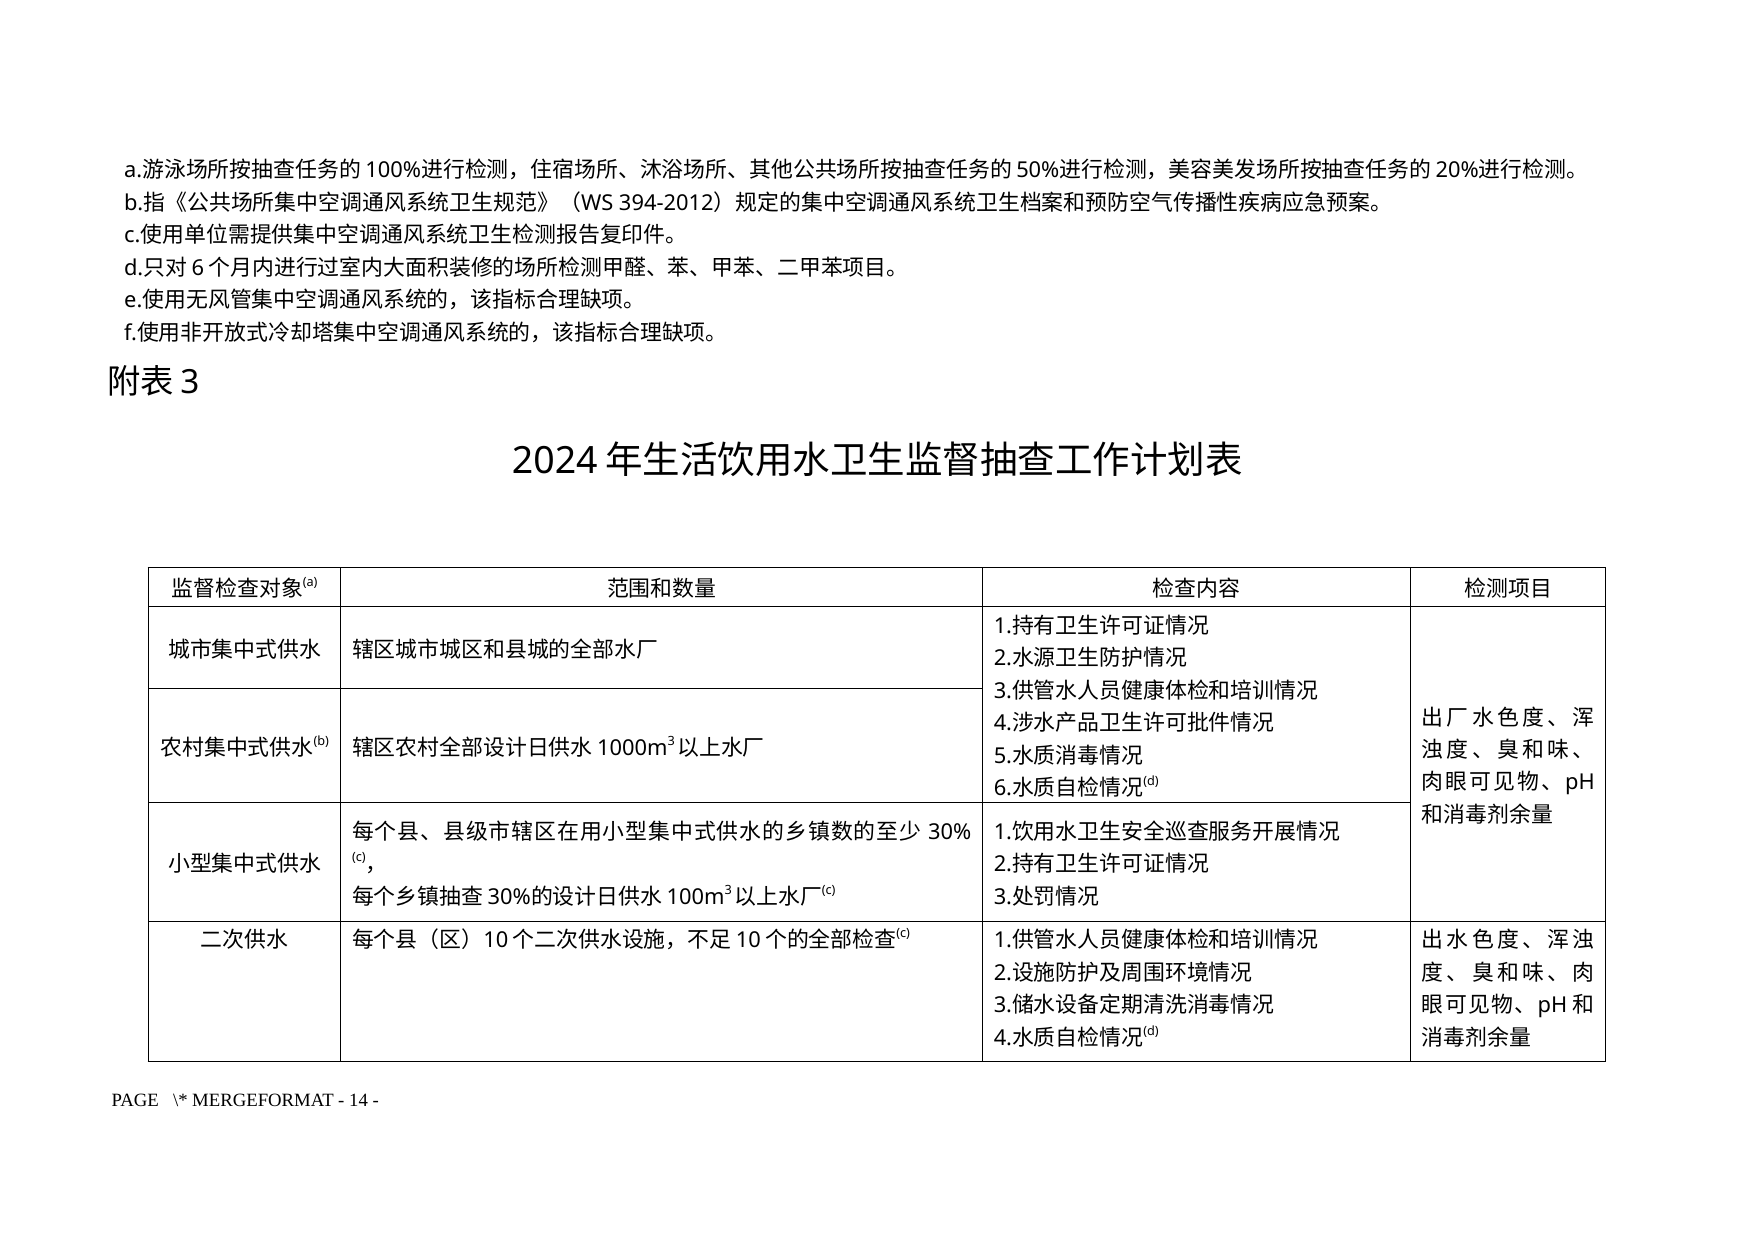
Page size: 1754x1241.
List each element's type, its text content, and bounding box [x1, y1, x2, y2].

text b.指《公共场所集中空调通风系统卫生规范》（WS 394-2012）规定的集中空调通风系统卫生档案和预防空气传播性疾病应急预案。 [107, 184, 1647, 217]
table_cell 辖区城市城区和县城的全部水厂 [341, 607, 982, 687]
table_cell 农村集中式供水(b) [149, 689, 340, 802]
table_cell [983, 922, 1410, 1061]
text 2024年生活饮用水卫生监督抽查工作计划表 [107, 424, 1647, 489]
table_cell 小型集中式供水 [149, 803, 340, 921]
text a.游泳场所按抽查任务的100%进行检测，住宿场所、沐浴场所、其他公共场所按抽查任务的50%进行检测，美容美发场所按抽查任务的20%进行检测。 [107, 152, 1647, 184]
table_cell 城市集中式供水 [149, 607, 340, 687]
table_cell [1411, 922, 1605, 1061]
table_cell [341, 922, 982, 1061]
table_cell 辖区农村全部设计日供水1000m3以上水厂 [341, 689, 982, 802]
table_header 检查内容 [983, 568, 1410, 606]
table_cell 每个县、县级市辖区在用小型集中式供水的乡镇数的至少30%(c)， 每个乡镇抽查30%的设计日供水100m3以上水厂(c) [341, 803, 982, 921]
text d.只对6个月内进行过室内大面积装修的场所检测甲醛、苯、甲苯、二甲苯项目。 [107, 249, 1647, 282]
text c.使用单位需提供集中空调通风系统卫生检测报告复印件。 [107, 217, 1647, 249]
table_cell 二次供水 [149, 922, 340, 1061]
table_cell 1.饮用水卫生安全巡查服务开展情况 2.持有卫生许可证情况 3.处罚情况 [983, 803, 1410, 921]
table_cell 1.持有卫生许可证情况 2.水源卫生防护情况 3.供管水人员健康体检和培训情况 4.涉水产品卫生许可批件情况 5.水质消毒情况 6.水质自检情况(d) [983, 607, 1410, 802]
text e.使用无风管集中空调通风系统的，该指标合理缺项。 [107, 282, 1647, 314]
text 附表3 [107, 347, 1647, 412]
table_header 监督检查对象(a) [149, 568, 340, 606]
table_cell 出厂水色度、浑浊度、臭和味、肉眼可见物、pH和消毒剂余量 [1411, 607, 1605, 921]
table_header 检测项目 [1411, 568, 1605, 606]
text f.使用非开放式冷却塔集中空调通风系统的，该指标合理缺项。 [107, 314, 1647, 347]
table_header 范围和数量 [341, 568, 982, 606]
